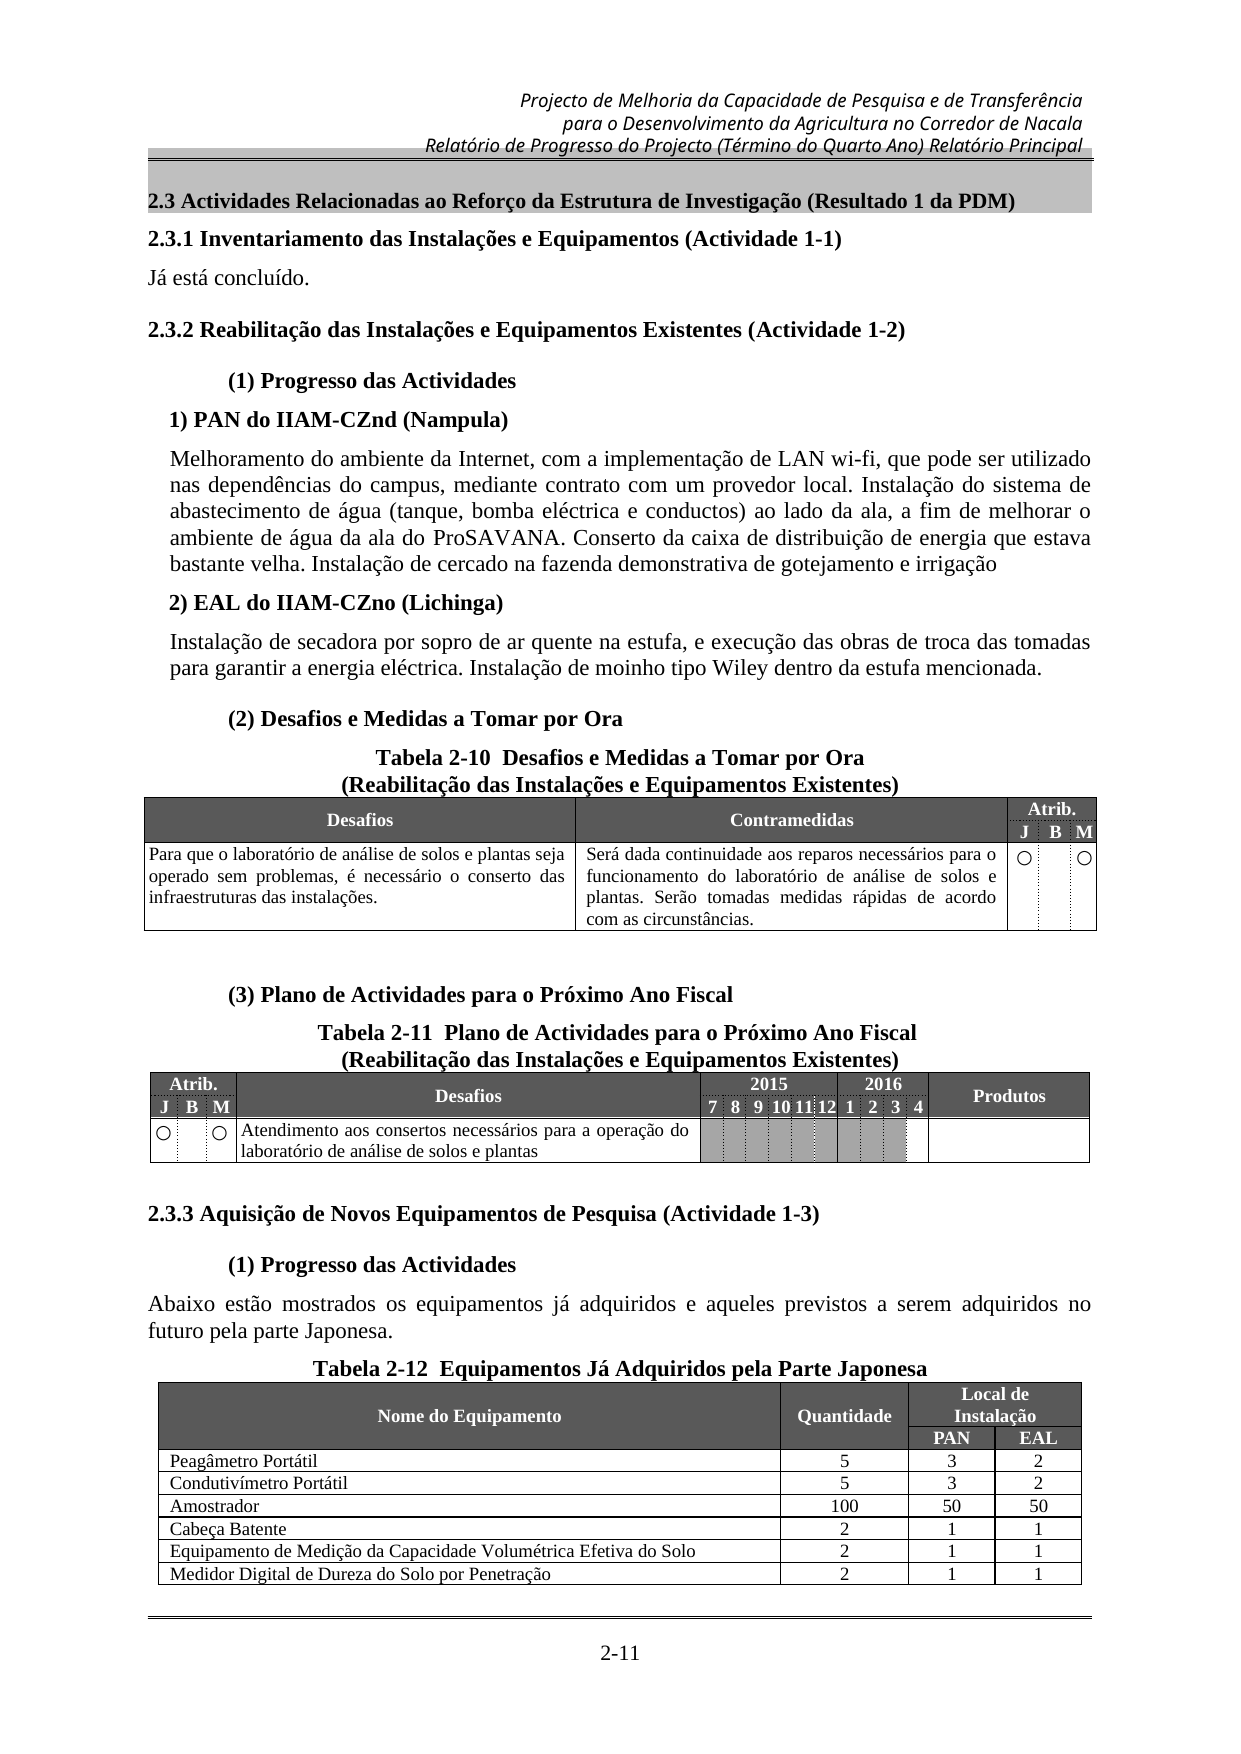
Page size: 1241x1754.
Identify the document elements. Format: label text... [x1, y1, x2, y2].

table_cell [769, 1119, 792, 1162]
table_cell [177, 1119, 207, 1162]
table_cell 1 [909, 1518, 994, 1539]
table_cell 1 [996, 1563, 1081, 1584]
table_cell [1039, 843, 1070, 929]
table_cell ○ [1070, 843, 1096, 929]
subtitle Desafios e Medidas a Tomar por Ora [228, 706, 1092, 732]
table_cell ○ [207, 1119, 236, 1162]
text Já está concluído. [148, 264, 1092, 291]
table_header Desafios [237, 1073, 700, 1117]
table_cell [929, 1119, 1089, 1162]
table_cell 1 [838, 1095, 860, 1117]
table_cell 5 [781, 1472, 908, 1494]
table_cell EAL [996, 1427, 1081, 1449]
table_cell 2 [781, 1540, 908, 1562]
table_cell [906, 1119, 928, 1162]
table_cell 7 [701, 1095, 723, 1117]
table_cell ○ [1008, 843, 1039, 929]
table_header 2016 [838, 1073, 928, 1095]
subtitle Reabilitação das Instalações e Equipamentos Existentes (Actividade 1-2) [148, 316, 1092, 342]
table_cell 100 [781, 1495, 908, 1516]
table_cell Atendimento aos consertos necessários para a operação do laboratório de análise de solos e plantas [237, 1119, 700, 1162]
table_cell [792, 1119, 814, 1162]
subtitle Actividades Relacionadas ao Reforço da Estrutura de Investigação (Resultado 1 da PDM) [148, 161, 1092, 213]
table_cell 2 [996, 1450, 1081, 1471]
table_cell [883, 1119, 906, 1162]
table_cell 8 [723, 1095, 746, 1117]
text Abaixo estão mostrados os equipamentos já adquiridos e aqueles previstos a serem adquiridos no futuro pela parte Japonesa. [148, 1290, 1092, 1343]
subtitle Inventariamento das Instalações e Equipamentos (Actividade 1-1) [148, 225, 1092, 252]
subtitle Aquisição de Novos Equipamentos de Pesquisa (Actividade 1-3) [148, 1200, 1092, 1226]
table_cell Para que o laboratório de análise de solos e plantas seja operado sem problemas, é necessário o conserto das infraestruturas das instalações. [145, 843, 575, 929]
table_cell ○ [151, 1119, 177, 1162]
table_header Contramedidas [576, 798, 1007, 842]
subtitle Progresso das Actividades [228, 1251, 1092, 1278]
table_cell B [177, 1095, 207, 1117]
table_cell Medidor Digital de Dureza do Solo por Penetração [159, 1563, 780, 1584]
table_cell 4 [906, 1095, 928, 1117]
table_cell 3 [883, 1095, 906, 1117]
table_cell J [1008, 820, 1039, 842]
table_cell 9 [746, 1095, 769, 1117]
table_cell 50 [996, 1495, 1081, 1516]
subtitle Progresso das Actividades [228, 367, 1092, 393]
table_cell 1 [996, 1540, 1081, 1562]
table_cell 3 [909, 1472, 994, 1494]
table_cell Será dada continuidade aos reparos necessários para o funcionamento do laboratório de análise de solos e plantas. Serão tomadas medidas rápidas de acordo com as circunstâncias. [576, 843, 1007, 929]
table_cell 1 [909, 1540, 994, 1562]
text Instalação de secadora por sopro de ar quente na estufa, e execução das obras de troca das tomadas para garantir a energia eléctrica. Instalação de moinho tipo Wiley dentro da estufa mencionada. [169, 628, 1092, 681]
table_cell J [151, 1095, 177, 1117]
table_cell 10 [769, 1095, 792, 1117]
table_cell [815, 1119, 837, 1162]
table_cell 5 [781, 1450, 908, 1471]
table_header Desafios [145, 798, 575, 842]
table_cell M [207, 1095, 236, 1117]
table_header 2015 [701, 1073, 837, 1095]
subtitle Plano de Actividades para o Próximo Ano Fiscal [228, 981, 1092, 1007]
text Tabela 2-12 Equipamentos Já Adquiridos pela Parte Japonesa [148, 1356, 1092, 1382]
table_cell 1 [996, 1518, 1081, 1539]
table_cell PAN [909, 1427, 994, 1449]
table_cell 2 [860, 1095, 883, 1117]
table_cell 1 [909, 1563, 994, 1584]
table_header Local de Instalação [909, 1383, 1081, 1426]
table_cell [701, 1119, 723, 1162]
subtitle PAN do IIAM-CZnd (Nampula) [168, 406, 1092, 432]
table_cell [838, 1119, 860, 1162]
table_cell Cabeça Batente [159, 1518, 780, 1539]
table_cell Amostrador [159, 1495, 780, 1516]
subtitle EAL do IIAM-CZno (Lichinga) [168, 589, 1092, 615]
table_header Quantidade [781, 1383, 908, 1449]
table_cell B [1039, 820, 1070, 842]
table_header Nome do Equipamento [159, 1383, 780, 1449]
table_cell Peagâmetro Portátil [159, 1450, 780, 1471]
table_header Produtos [929, 1073, 1089, 1117]
table_cell 2 [781, 1518, 908, 1539]
table_cell [860, 1119, 883, 1162]
table_header Atrib. [151, 1073, 236, 1095]
table_cell [723, 1119, 746, 1162]
table_cell Equipamento de Medição da Capacidade Volumétrica Efetiva do Solo [159, 1540, 780, 1562]
table_cell 2 [781, 1563, 908, 1584]
table_cell [746, 1119, 769, 1162]
table_cell 11 [792, 1095, 814, 1117]
table_cell 3 [909, 1450, 994, 1471]
text Melhoramento do ambiente da Internet, com a implementação de LAN wi-fi, que pode ser utilizado nas dependências do campus, mediante contrato com um provedor local. Instalação do sistema de abastecimento de água (tanque, bomba eléctrica e conductos) ao lado da ala, a fim de melhorar o ambiente de água da ala do ProSAVANA. Conserto da caixa de distribuição de energia que estava bastante velha. Instalação de cercado na fazenda demonstrativa de gotejamento e irrigação [169, 445, 1092, 576]
table_header Atrib. [1008, 798, 1096, 820]
table_cell M [1070, 820, 1096, 842]
table_cell 2 [996, 1472, 1081, 1494]
table_cell Condutivímetro Portátil [159, 1472, 780, 1494]
table_cell 50 [909, 1495, 994, 1516]
table_cell 12 [815, 1095, 837, 1117]
